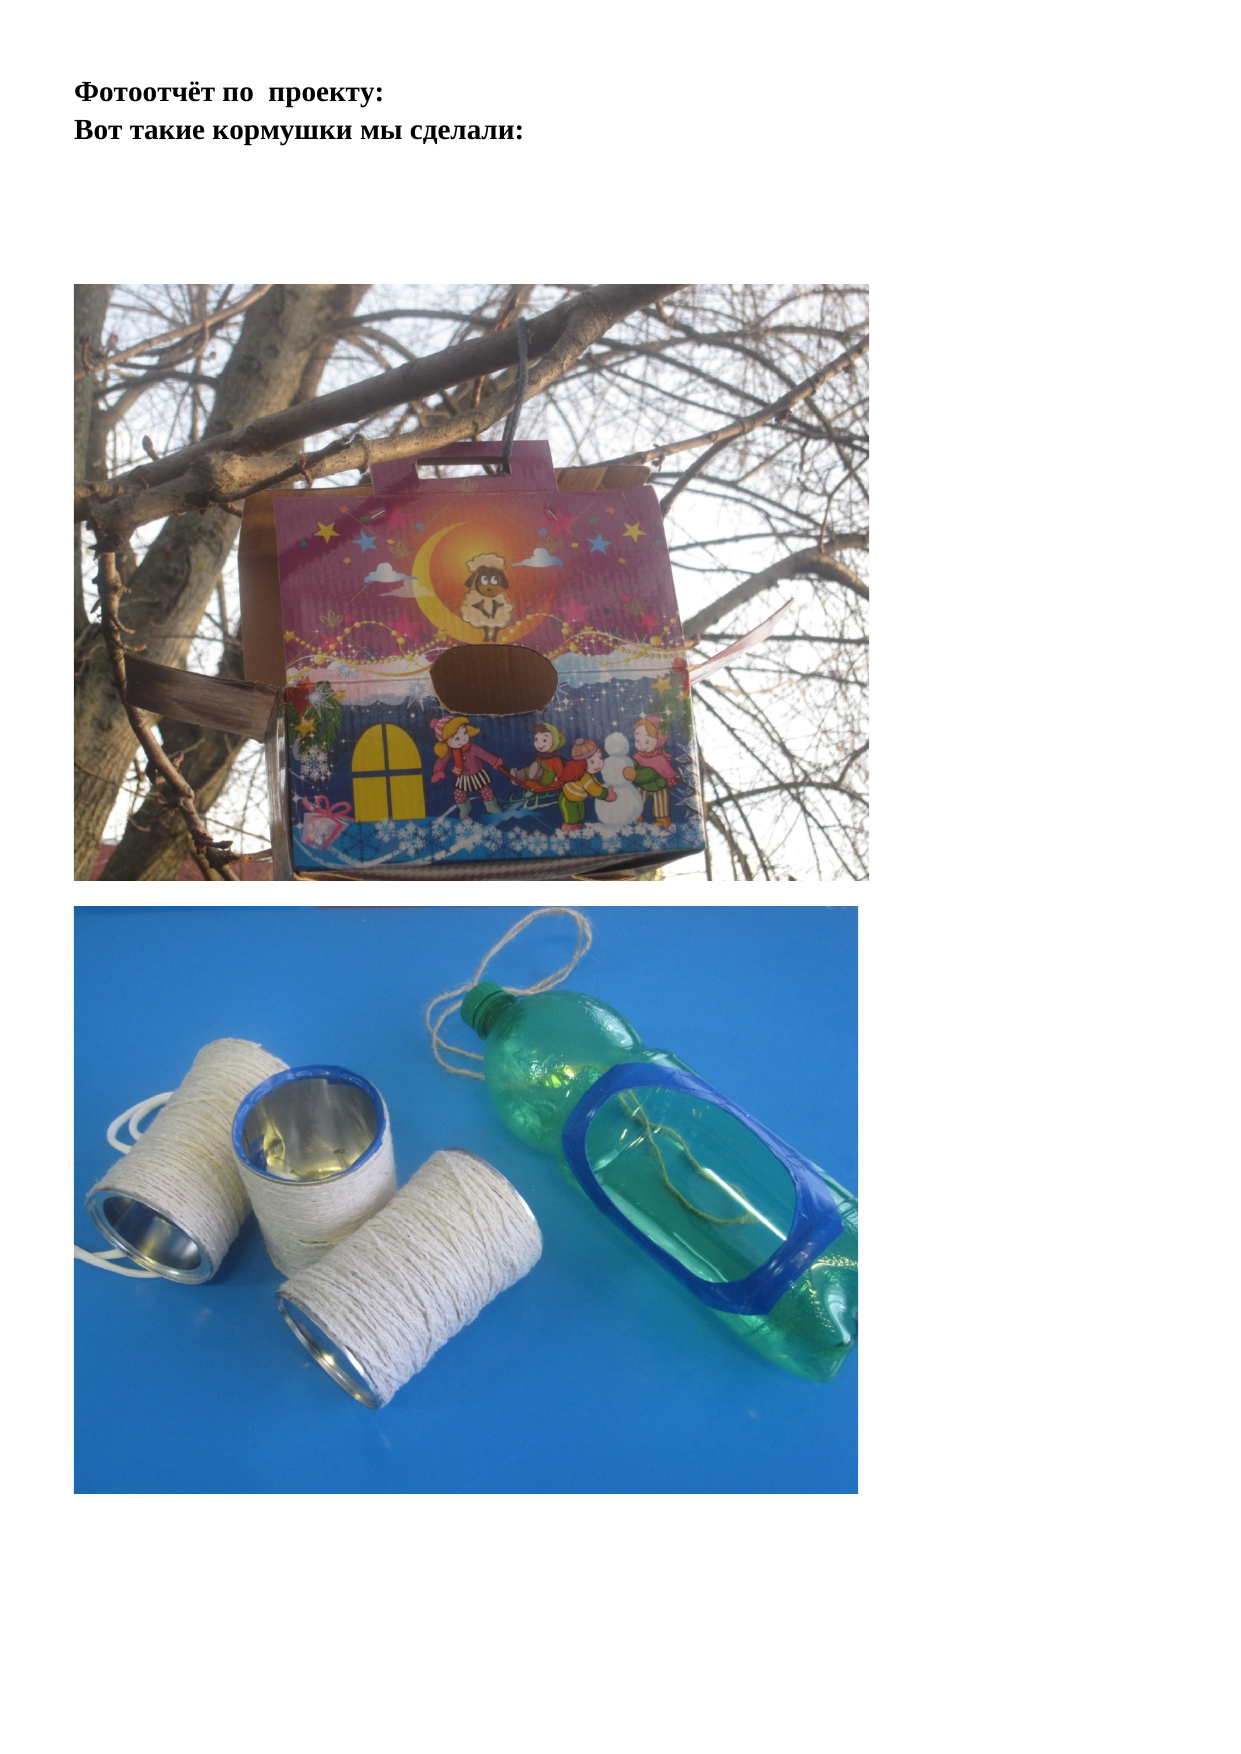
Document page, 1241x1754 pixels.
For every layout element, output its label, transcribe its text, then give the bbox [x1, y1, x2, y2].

picture [73, 284, 870, 881]
picture [73, 906, 859, 1494]
text Фотоотчёт по проекту: Вот такие кормушки мы сделали: [74, 74, 1196, 146]
